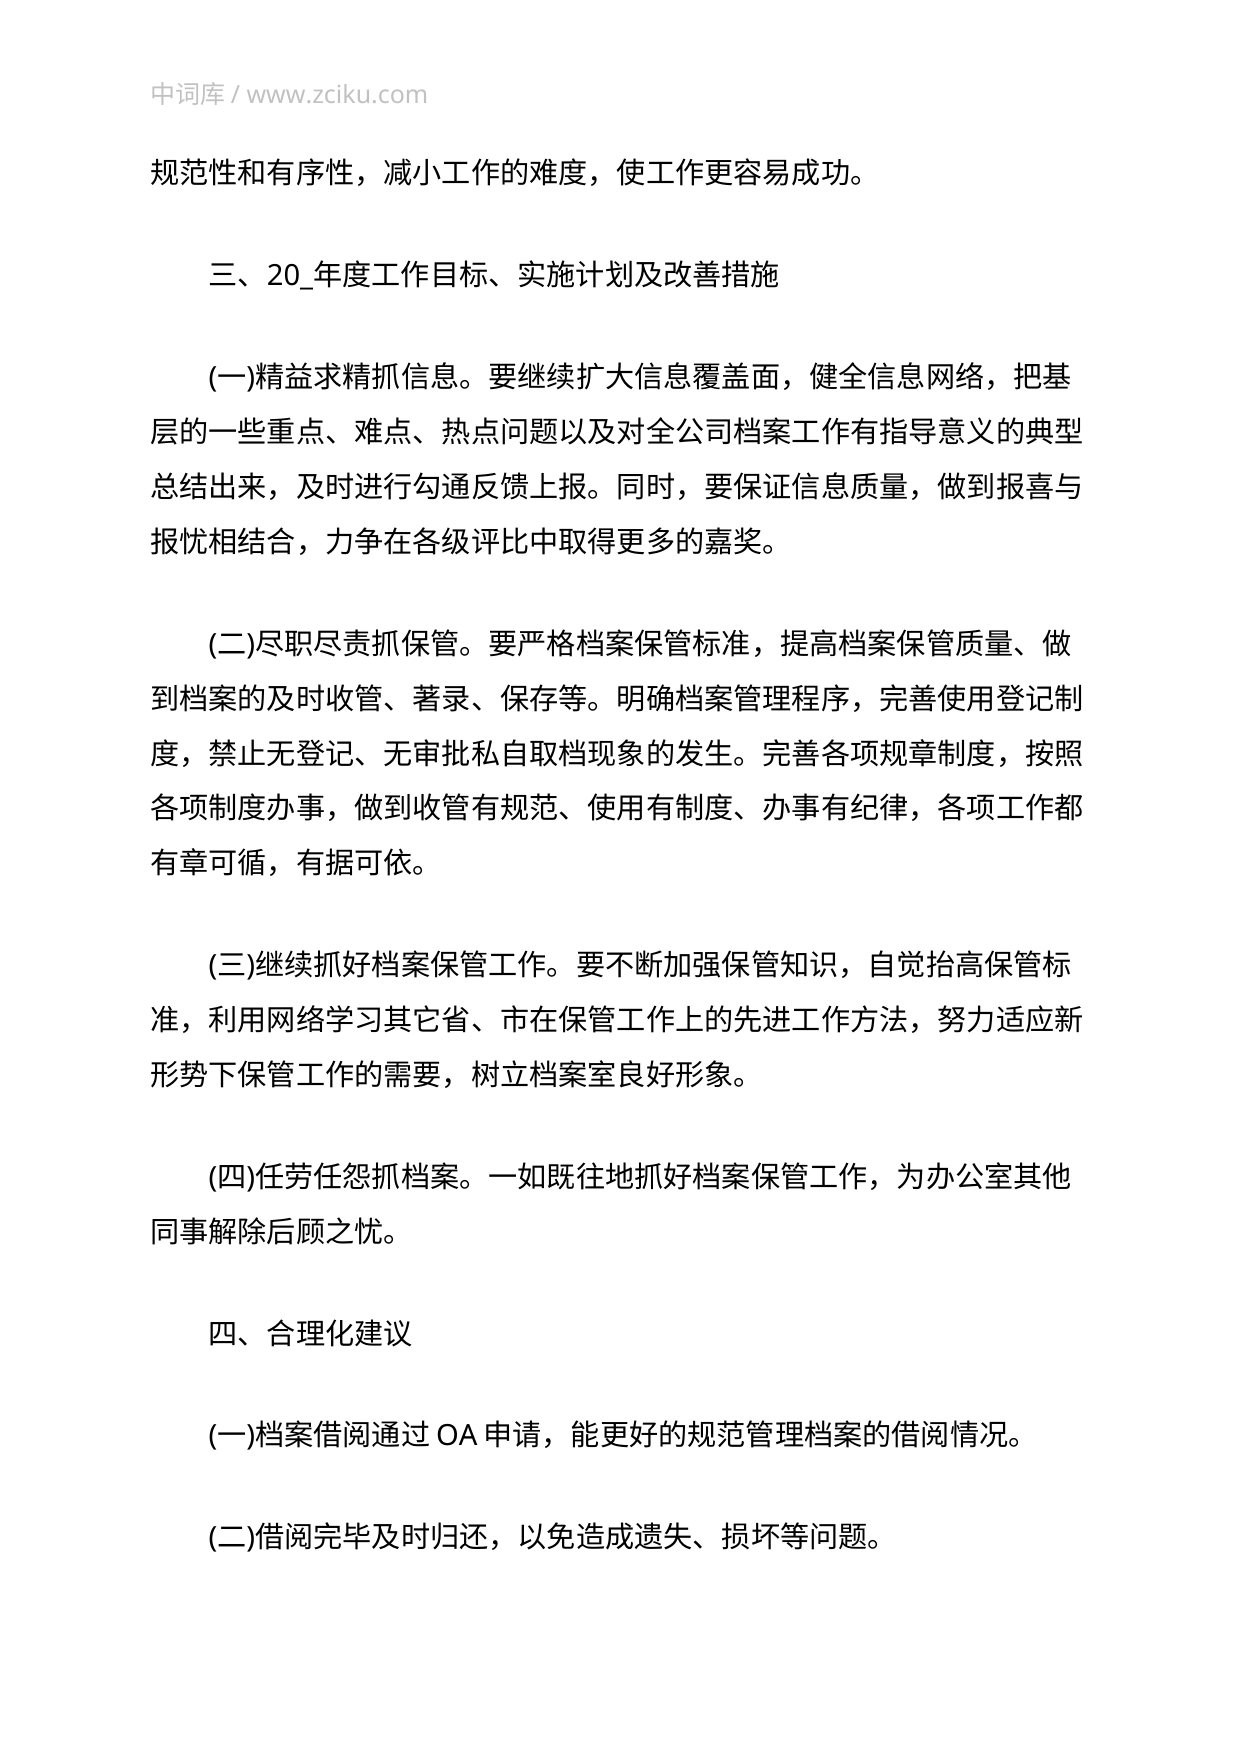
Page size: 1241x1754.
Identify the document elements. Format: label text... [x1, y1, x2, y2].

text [150, 150, 1090, 192]
text 四、合理化建议 [150, 1310, 1090, 1352]
text (四)任劳任怨抓档案。一如既往地抓好档案保管工作，为办公室其他同事解除后顾之忧。 [150, 1153, 1090, 1251]
text (一)精益求精抓信息。要继续扩大信息覆盖面，健全信息网络，把基层的一些重点、难点、热点问题以及对全公司档案工作有指导意义的典型总结出来，及时进行勾通反馈上报。同时，要保证信息质量，做到报喜与报忧相结合，力争在各级评比中取得更多的嘉奖。 [150, 354, 1090, 561]
text (二)借阅完毕及时归还，以免造成遗失、损坏等问题。 [150, 1514, 1090, 1556]
text (一)档案借阅通过OA申请，能更好的规范管理档案的借阅情况。 [150, 1412, 1090, 1454]
text 三、20_年度工作目标、实施计划及改善措施 [150, 252, 1090, 294]
text (三)继续抓好档案保管工作。要不断加强保管知识，自觉抬高保管标准，利用网络学习其它省、市在保管工作上的先进工作方法，努力适应新形势下保管工作的需要，树立档案室良好形象。 [150, 942, 1090, 1094]
text (二)尽职尽责抓保管。要严格档案保管标准，提高档案保管质量、做到档案的及时收管、著录、保存等。明确档案管理程序，完善使用登记制度，禁止无登记、无审批私自取档现象的发生。完善各项规章制度，按照各项制度办事，做到收管有规范、使用有制度、办事有纪律，各项工作都有章可循，有据可依。 [150, 620, 1090, 882]
